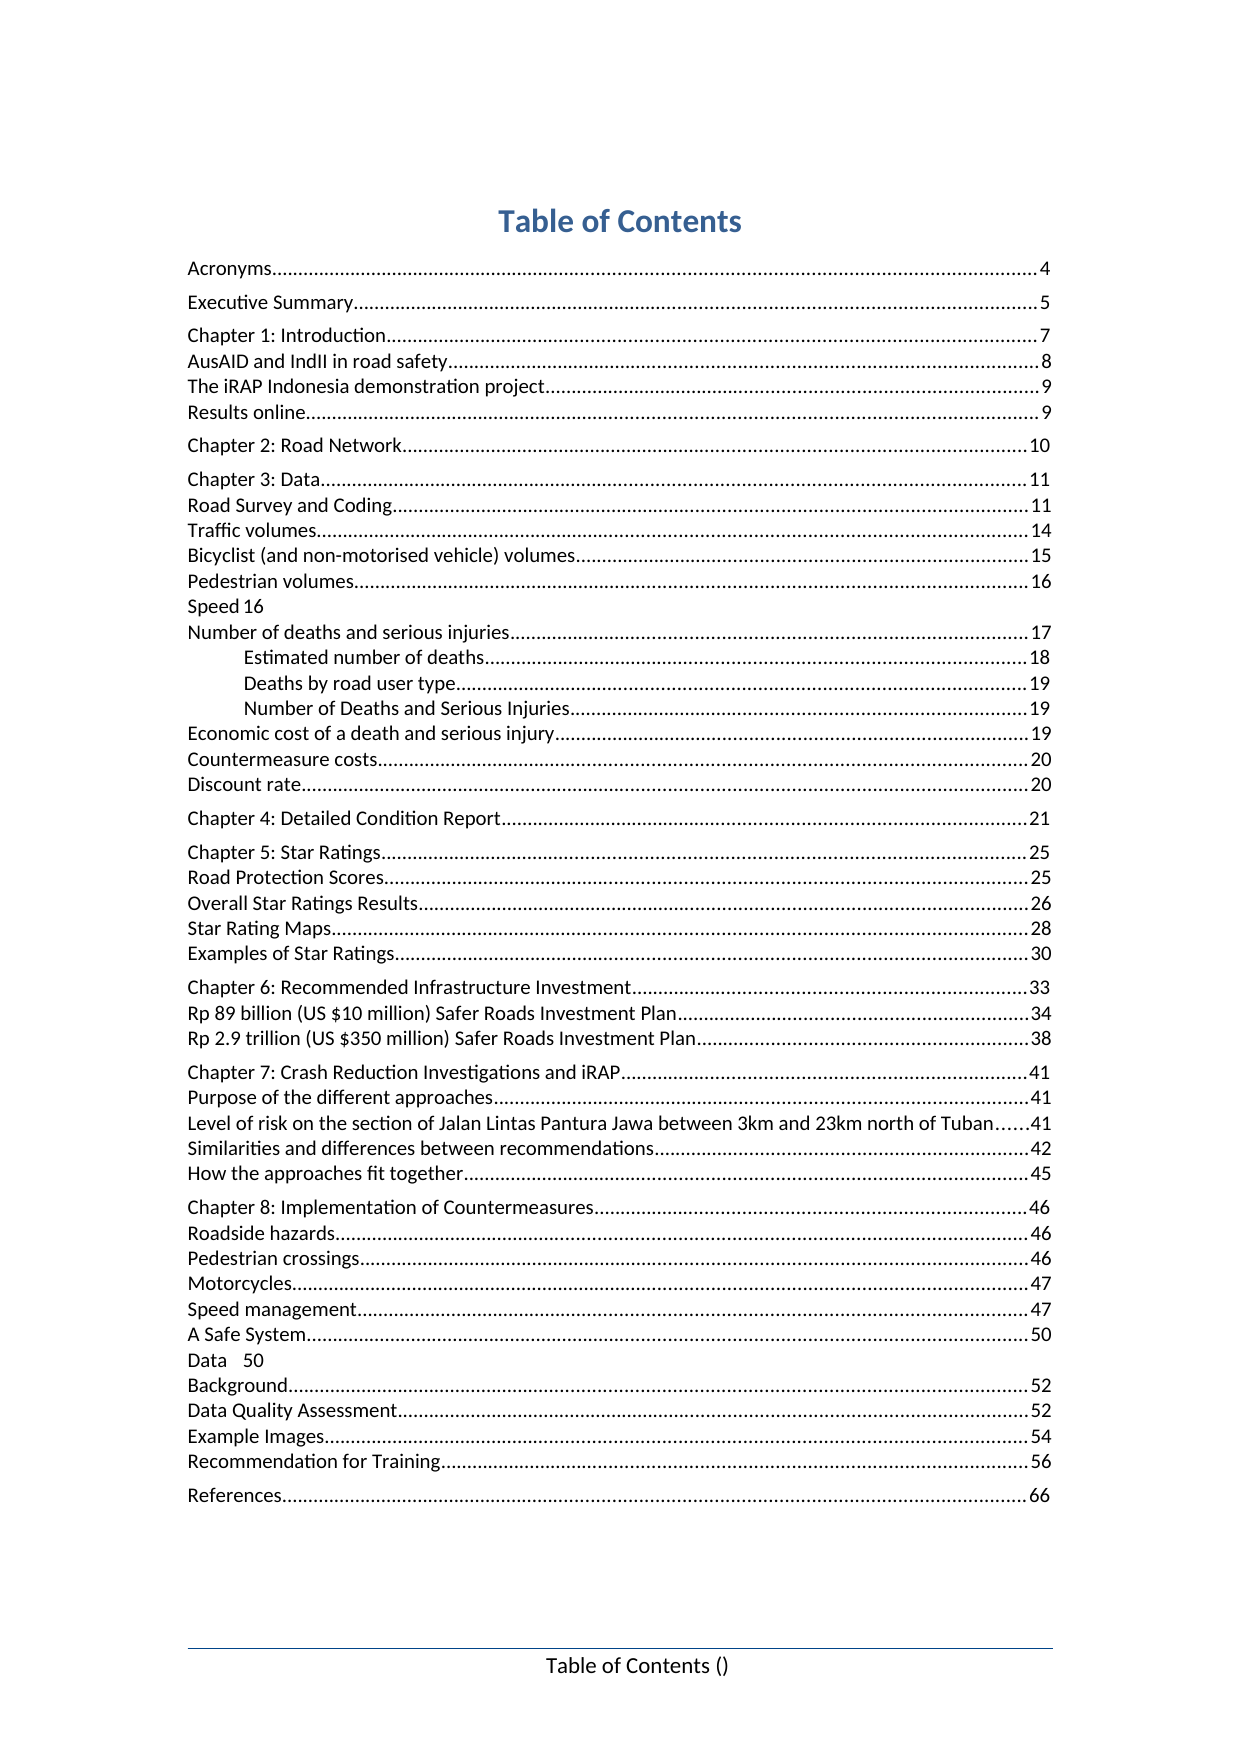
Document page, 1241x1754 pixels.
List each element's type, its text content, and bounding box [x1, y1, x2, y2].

text Speed management 47 [187, 1296, 1053, 1321]
text Pedestrian crossings 46 [187, 1245, 1053, 1271]
text Traffic volumes 14 [187, 517, 1053, 543]
text Background 52 [187, 1372, 1053, 1398]
text Recommendation for Training 56 [187, 1448, 1053, 1474]
text Chapter 1: Introduction 7 [187, 323, 1053, 348]
text Estimated number of deaths 18 [244, 644, 1053, 670]
text Number of Deaths and Serious Injuries 19 [244, 695, 1053, 721]
text Road Survey and Coding 11 [187, 492, 1053, 517]
text Countermeasure costs 20 [187, 746, 1053, 771]
text Rp 2.9 trillion (US $350 million) Safer Roads Investment Plan 38 [187, 1025, 1053, 1051]
text References 66 [187, 1482, 1053, 1508]
text The iRAP Indonesia demonstration project 9 [187, 373, 1053, 399]
text Road Protection Scores 25 [187, 864, 1053, 890]
text Executive Summary 5 [187, 289, 1053, 314]
text Data 50 [187, 1347, 1053, 1372]
text Rp 89 billion (US $10 million) Safer Roads Investment Plan 34 [187, 1000, 1053, 1025]
text How the approaches fit together 45 [187, 1161, 1053, 1186]
text Chapter 6: Recommended Infrastructure Investment 33 [187, 974, 1053, 1000]
text Acronyms 4 [187, 255, 1053, 281]
text Chapter 7: Crash Reduction Investigations and iRAP 41 [187, 1059, 1053, 1084]
text Similarities and differences between recommendations 42 [187, 1135, 1053, 1161]
text Roadside hazards 46 [187, 1220, 1053, 1245]
text Chapter 3: Data 11 [187, 466, 1053, 492]
text Bicyclist (and non-motorised vehicle) volumes 15 [187, 543, 1053, 568]
subtitle Table of Contents [187, 200, 1053, 241]
text Deaths by road user type 19 [244, 670, 1053, 695]
text AusAID and IndII in road safety 8 [187, 348, 1053, 373]
text Chapter 2: Road Network 10 [187, 433, 1053, 458]
text Chapter 5: Star Ratings 25 [187, 839, 1053, 864]
text Speed 16 [187, 593, 1053, 619]
text Star Rating Maps 28 [187, 915, 1053, 941]
text Examples of Star Ratings 30 [187, 941, 1053, 966]
text Level of risk on the section of Jalan Lintas Pantura Jawa between 3km and 23km north of Tuban 41 [187, 1110, 1053, 1135]
text Results online 9 [187, 399, 1053, 424]
text Motorcycles 47 [187, 1271, 1053, 1296]
text Example Images 54 [187, 1423, 1053, 1448]
text Overall Star Ratings Results 26 [187, 890, 1053, 915]
text Purpose of the different approaches 41 [187, 1084, 1053, 1110]
text Number of deaths and serious injuries 17 [187, 619, 1053, 644]
text Chapter 4: Detailed Condition Report 21 [187, 805, 1053, 831]
text Pedestrian volumes 16 [187, 568, 1053, 593]
text Chapter 8: Implementation of Countermeasures 46 [187, 1194, 1053, 1220]
text Discount rate 20 [187, 771, 1053, 797]
text Economic cost of a death and serious injury 19 [187, 721, 1053, 746]
text A Safe System 50 [187, 1321, 1053, 1347]
text Data Quality Assessment 52 [187, 1398, 1053, 1423]
